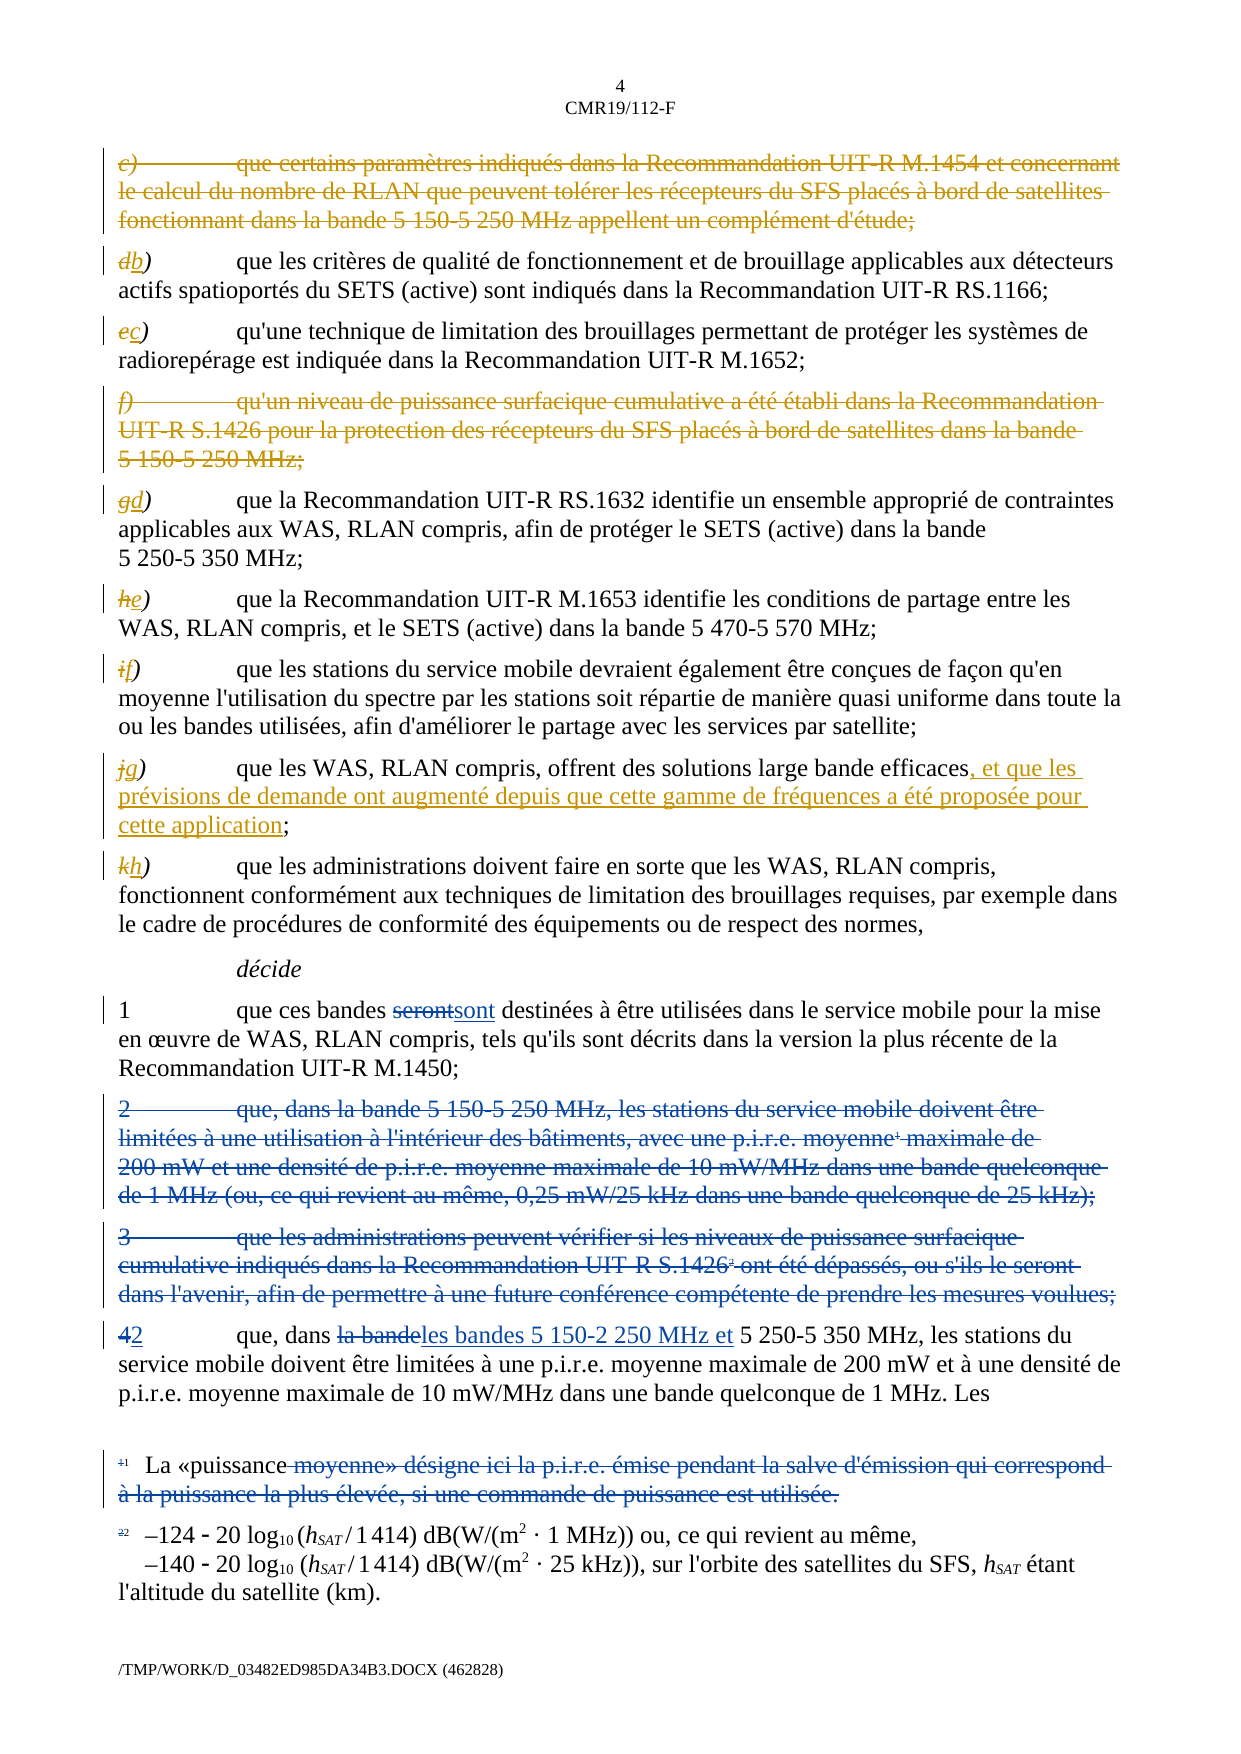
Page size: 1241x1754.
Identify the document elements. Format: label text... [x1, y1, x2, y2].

text ) que les administrations doivent faire en sorte que les WAS, RLAN compris, fonctionnent conformément aux techniques de limitation des brouillages requises, par exemple dans le cadre de procédures de conformité des équipements ou de respect des normes, [118, 851, 1122, 938]
text décide [236, 954, 1122, 983]
text ) que la Recommandation UIT-R M.1653 identifie les conditions de partage entre les WAS, RLAN compris, et le SETS (active) dans la bande 5 470-5 570 MHz; [118, 584, 1122, 641]
text ) qu'une technique de limitation des brouillages permettant de protéger les systèmes de radiorepérage est indiquée dans la Recommandation UIT-R M.1652; [118, 316, 1122, 374]
text ) que les WAS, RLAN compris, offrent des solutions large bande efficaces; [118, 753, 1122, 839]
text ) que la Recommandation UIT-R RS.1632 identifie un ensemble approprié de contraintes applicables aux WAS, RLAN compris, afin de protéger le SETS (active) dans la bande 5 250-5 350 MHz; [118, 485, 1122, 571]
text ) que les stations du service mobile devraient également être conçues de façon qu'en moyenne l'utilisation du spectre par les stations soit répartie de manière quasi uniforme dans toute la ou les bandes utilisées, afin d'améliorer le partage avec les services par satellite; [118, 654, 1122, 740]
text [118, 1321, 1122, 1407]
text ) que les critères de qualité de fonctionnement et de brouillage applicables aux détecteurs actifs spatioportés du SETS (active) sont indiqués dans la Recommandation UIT-R RS.1166; [118, 246, 1122, 304]
text 1 que ces bandes destinées à être utilisées dans le service mobile pour la mise en œuvre de WAS, RLAN compris, tels qu'ils sont décrits dans la version la plus récente de la Recommandation UIT-R M.1450; [118, 996, 1122, 1082]
